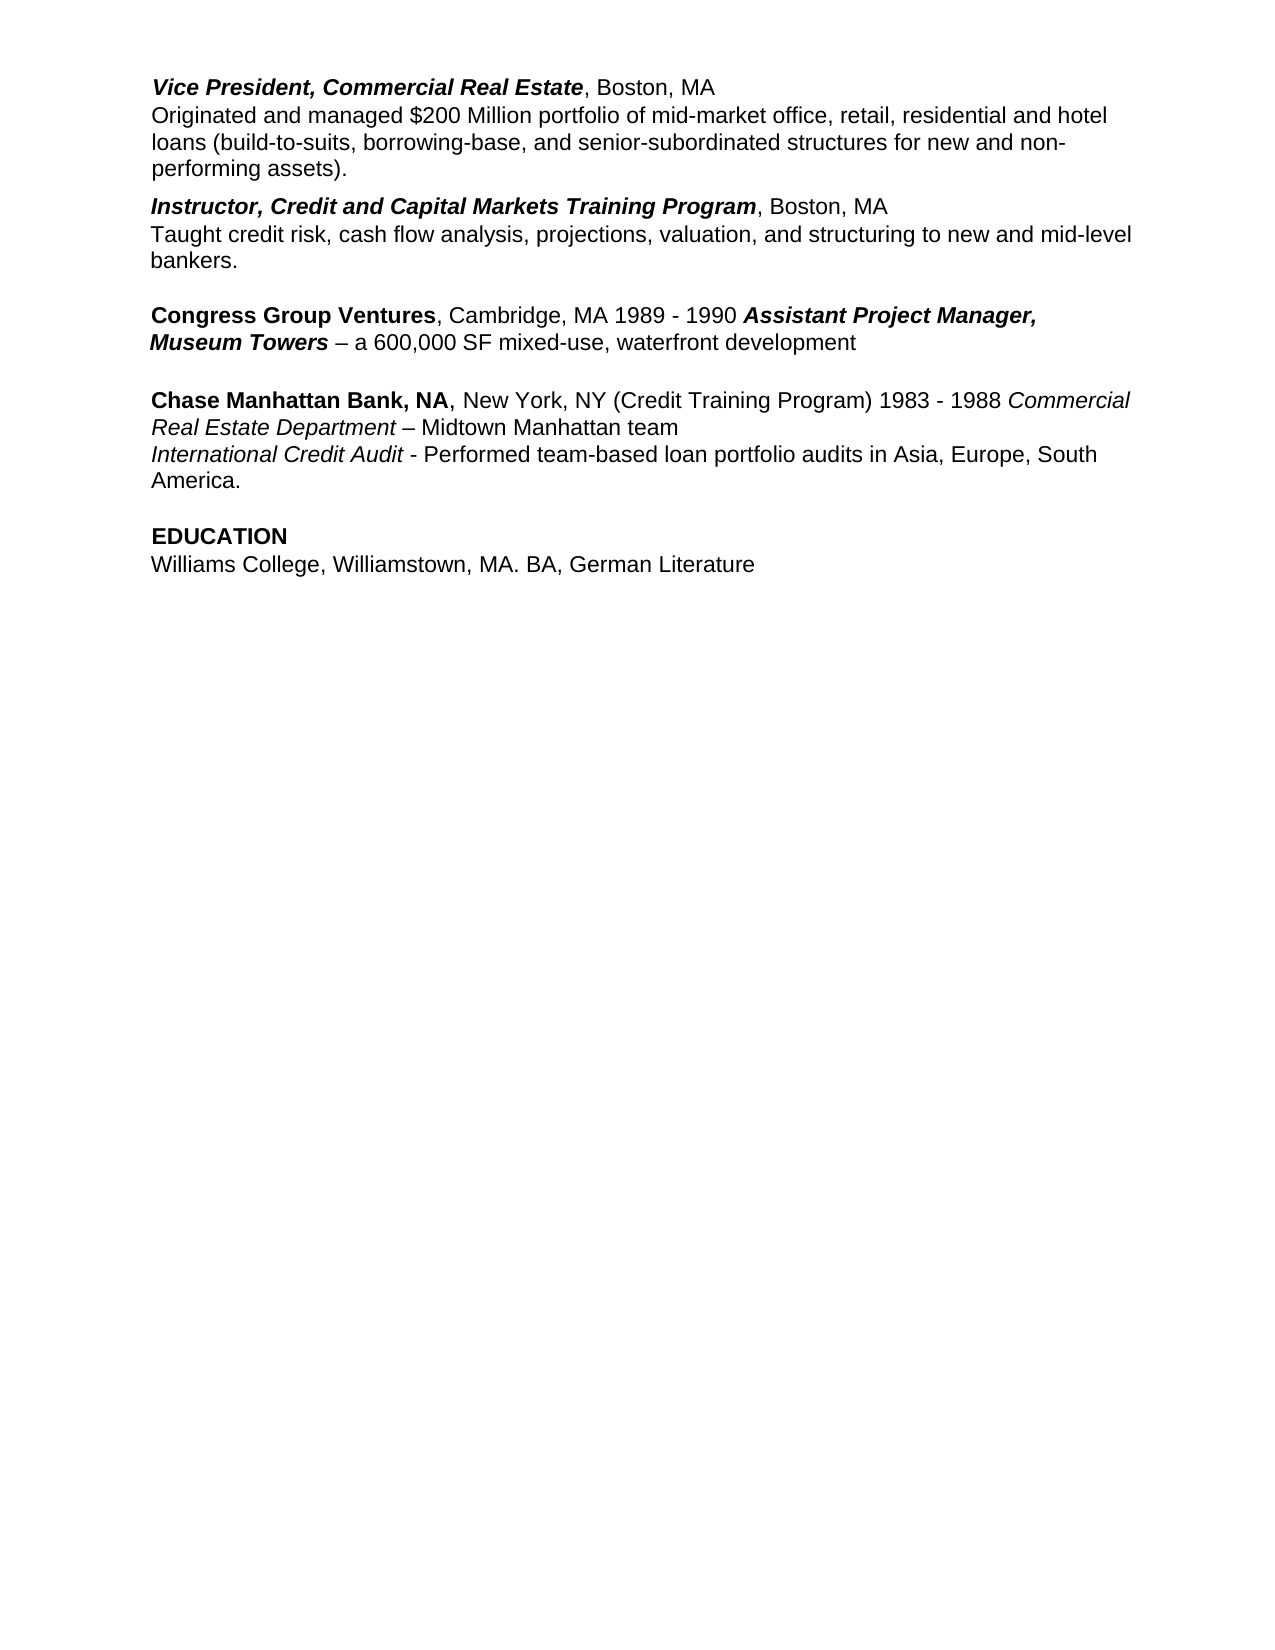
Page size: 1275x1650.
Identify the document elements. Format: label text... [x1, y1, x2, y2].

text Chase Manhattan Bank, NA, New York, NY (Credit Training Program) 1983 - 1988 Commercial Real Estate Department – Midtown Manhattan team [151, 384, 1138, 440]
text Originated and managed $200 Million portfolio of mid-market office, retail, residential and hotel loans (build-to-suits, borrowing-base, and senior-subordinated structures for new and non-performing assets). [151, 102, 1124, 182]
text EDUCATION [151, 523, 1168, 549]
text Williams College, Williamstown, MA. BA, German Literature [151, 551, 1168, 577]
text Instructor, Credit and Capital Markets Training Program, Boston, MA [151, 193, 1168, 219]
text Vice President, Commercial Real Estate, Boston, MA [152, 74, 1168, 100]
text International Credit Audit - Performed team-based loan portfolio audits in Asia, Europe, South America. [151, 441, 1168, 493]
text Congress Group Ventures, Cambridge, MA 1989 - 1990 Assistant Project Manager, Museum Towers – a 600,000 SF mixed-use, waterfront development [149, 302, 1138, 356]
text Taught credit risk, cash flow analysis, projections, valuation, and structuring to new and mid-level bankers. [150, 221, 1168, 273]
